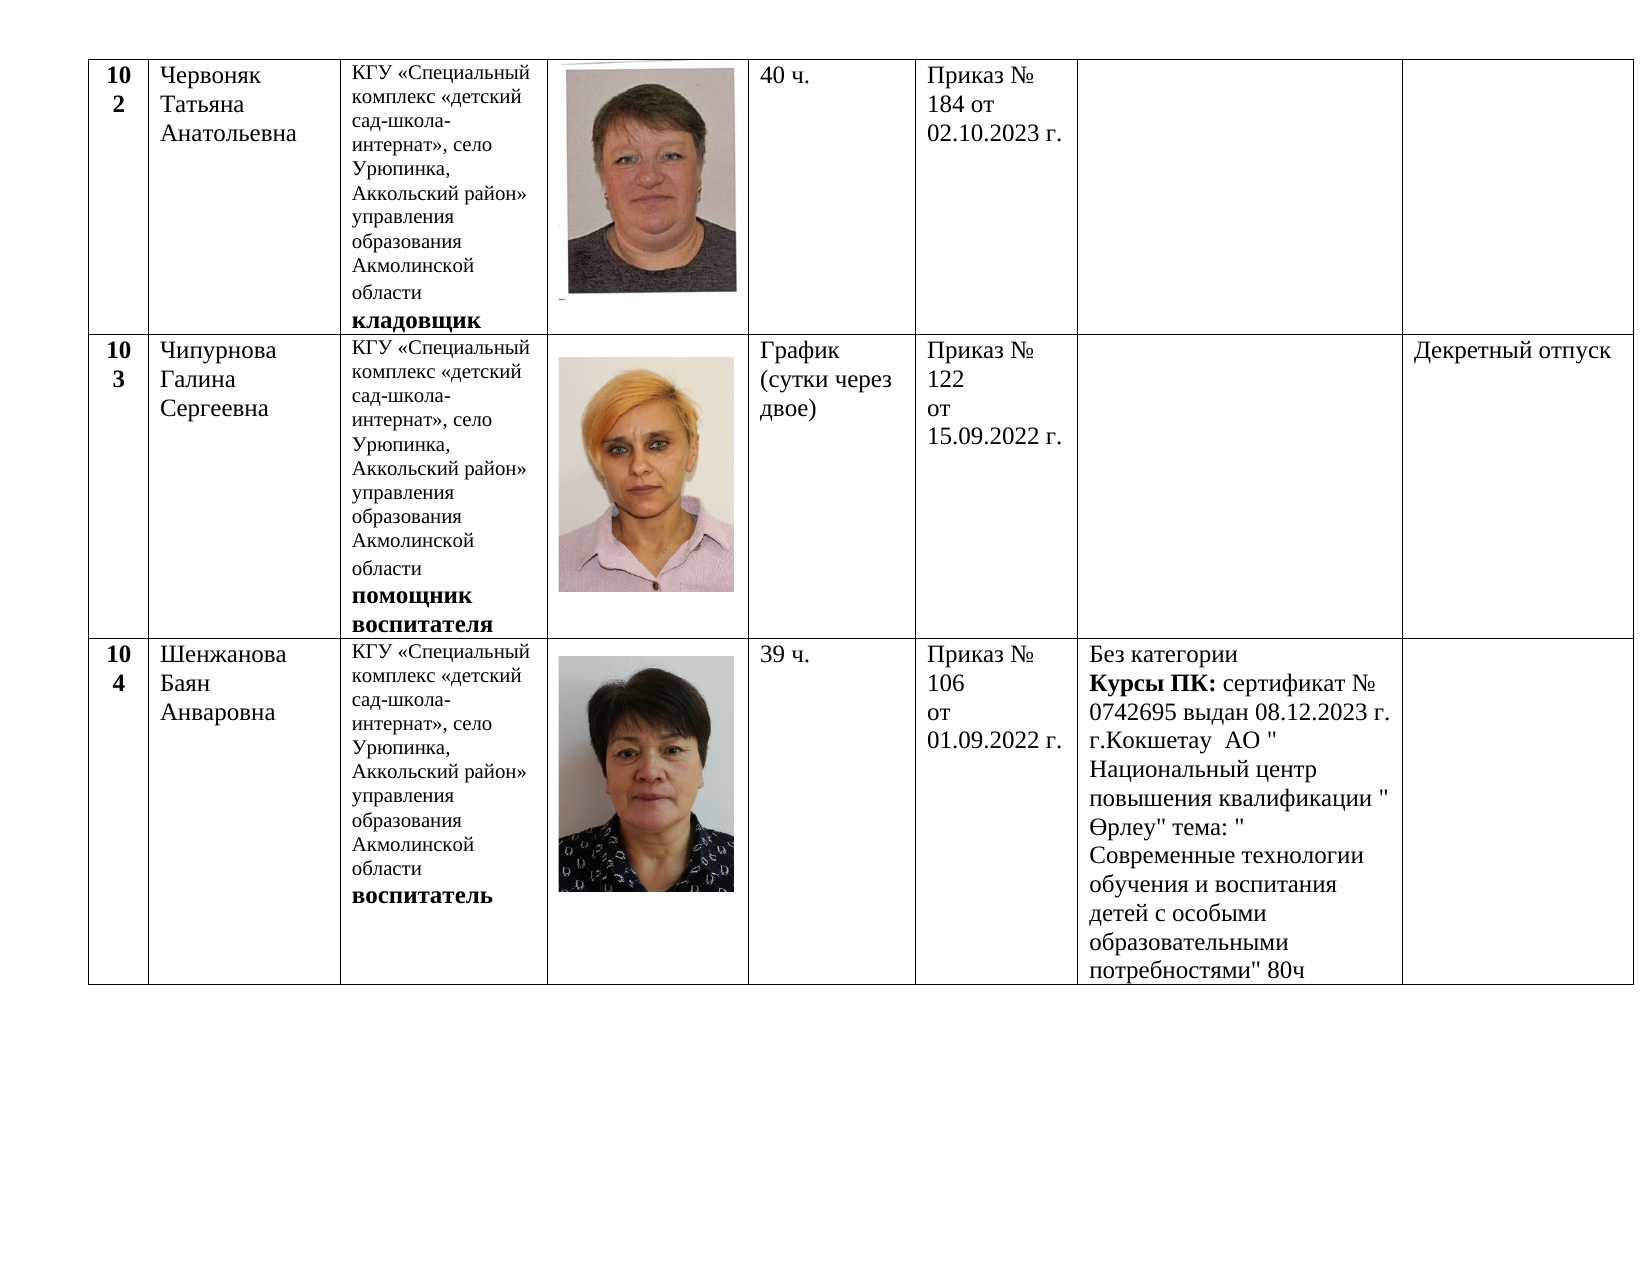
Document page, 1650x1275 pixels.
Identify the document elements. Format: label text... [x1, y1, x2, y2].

table_cell [548, 639, 748, 984]
table_cell Чипурнова Галина Сергеевна [149, 335, 340, 638]
table_cell 104 [89, 639, 148, 984]
picture [558, 60, 738, 305]
table_cell График (сутки через двое) [749, 335, 915, 638]
table_cell Червоняк Татьяна Анатольевна [149, 60, 340, 334]
table_cell 102 [89, 60, 148, 334]
table_cell КГУ «Специальный комплекс «детский сад-школа-интернат», село Урюпинка, Аккольский район» управления образования Акмолинской области помощник воспитателя [341, 335, 547, 638]
table_cell Декретный отпуск [1403, 335, 1633, 638]
table_cell [1078, 60, 1402, 334]
table_cell 103 [89, 335, 148, 638]
table_cell Шенжанова Баян Анваровна [149, 639, 340, 984]
table_cell Приказ № 184 от 02.10.2023 г. [916, 60, 1077, 334]
picture [558, 357, 734, 592]
table_cell 39 ч. [749, 639, 915, 984]
table_cell Приказ № 106 от 01.09.2022 г. [916, 639, 1077, 984]
table_cell 40 ч. [749, 60, 915, 334]
table_cell КГУ «Специальный комплекс «детский сад-школа-интернат», село Урюпинка, Аккольский район» управления образования Акмолинской области кладовщик [341, 60, 547, 334]
table_cell [1403, 60, 1633, 334]
table_cell КГУ «Специальный комплекс «детский сад-школа-интернат», село Урюпинка, Аккольский район» управления образования Акмолинской области воспитатель [341, 639, 547, 984]
table_cell [1403, 639, 1633, 984]
table_cell Без категории Курсы ПК: сертификат № 0742695 выдан 08.12.2023 г. г.Кокшетау АО " Национальный центр повышения квалификации " Өрлеу" тема: " Современные технологии обучения и воспитания детей с особыми образовательными потребностями" 80ч [1078, 639, 1402, 984]
picture [558, 656, 734, 892]
table_cell [548, 60, 748, 334]
table_cell [548, 335, 748, 638]
table_cell Приказ № 122 от 15.09.2022 г. [916, 335, 1077, 638]
table_cell [1078, 335, 1402, 638]
